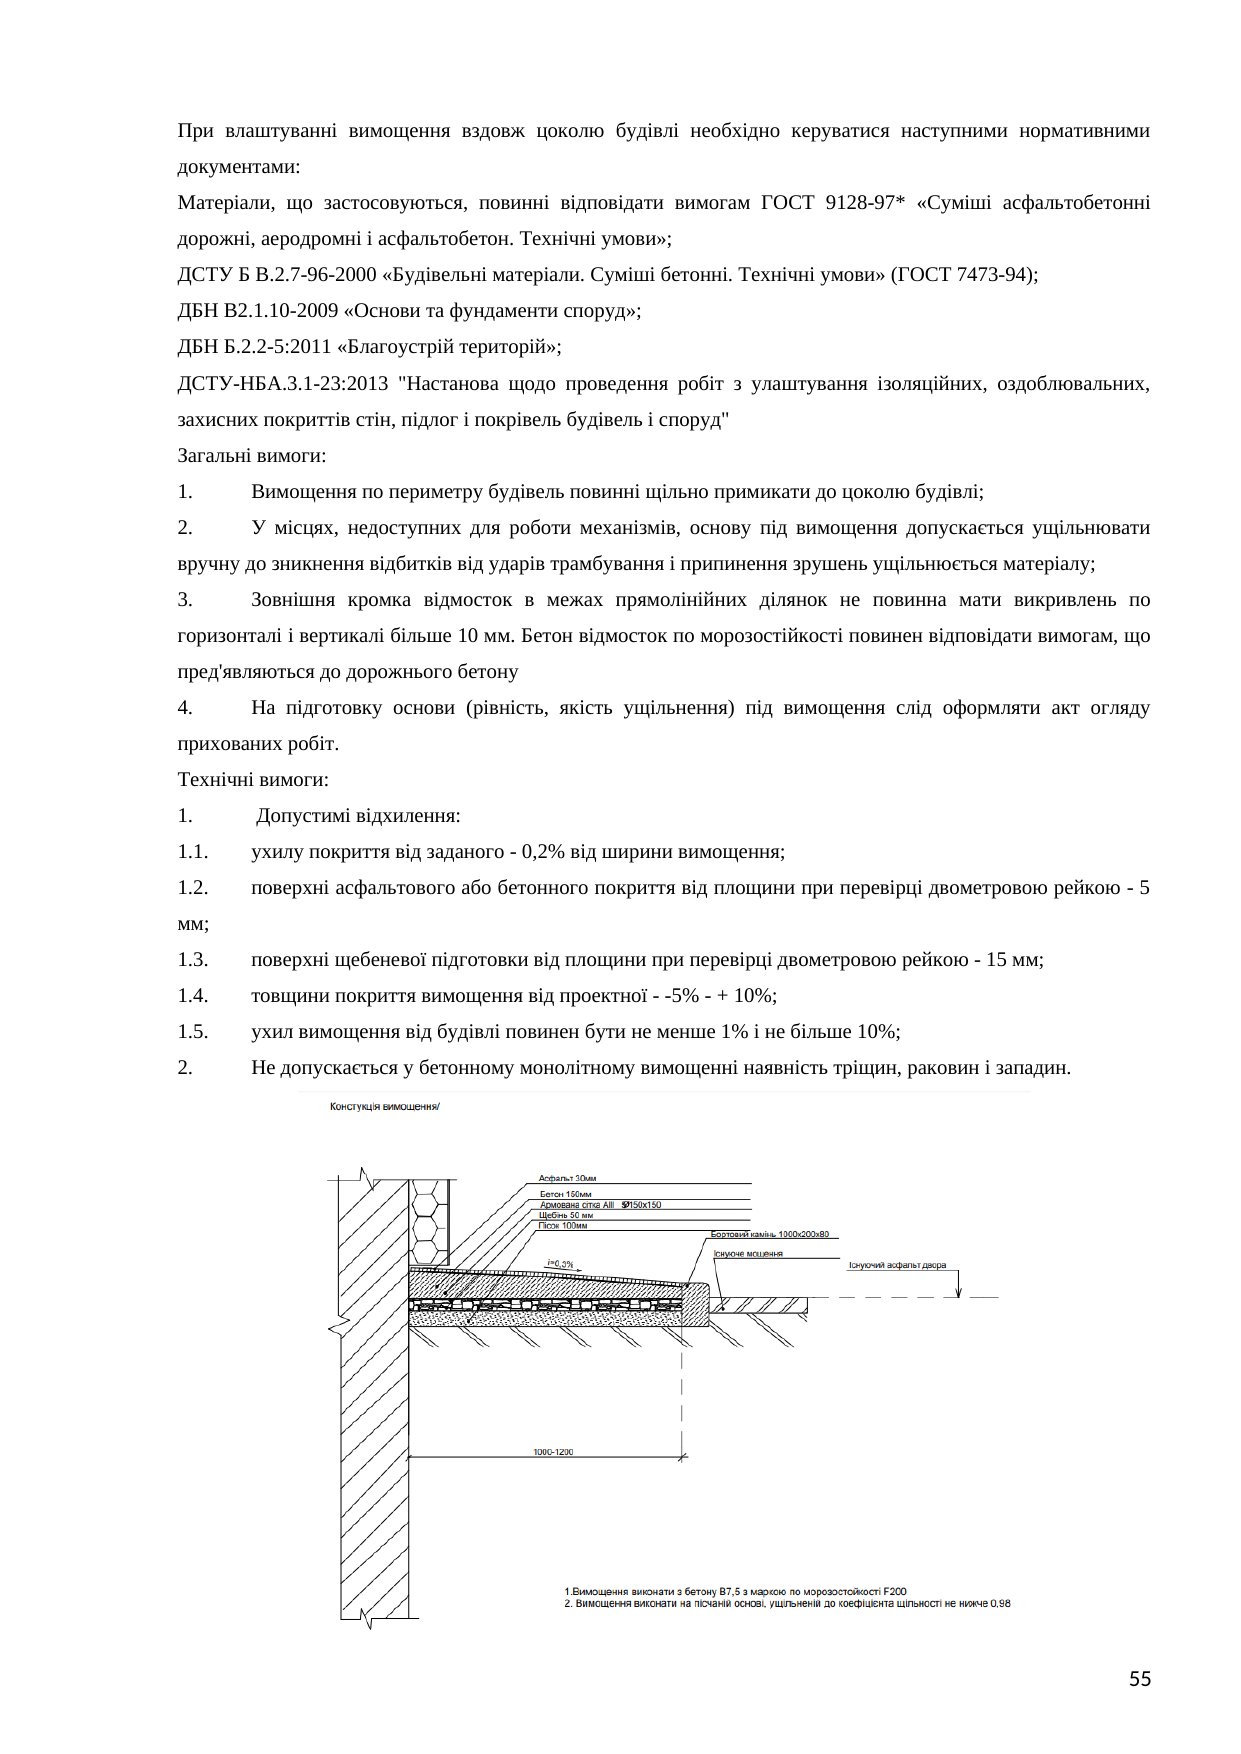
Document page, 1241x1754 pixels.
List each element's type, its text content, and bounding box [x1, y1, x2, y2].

text 1. Вимощення по периметру будівель повинні щільно примикати до цоколю будівлі; [177, 478, 1152, 503]
text 1.3. поверхні щебеневої підготовки від площини при перевірці двометровою рейкою - 15 мм; [177, 947, 1152, 971]
text 4. На підготовку основи (рівність, якість ущільнення) під вимощення слід оформляти акт огляду прихованих робіт. [177, 695, 1152, 755]
text 1.2. поверхні асфальтового або бетонного покриття від площини при перевірці двометровою рейкою - 5 мм; [177, 875, 1152, 935]
text ДБН В2.1.10-2009 «Основи та фундаменти споруд»; [177, 298, 1152, 322]
text Матеріали, що застосовуються, повинні відповідати вимогам ГОСТ 9128-97* «Суміші асфальтобетонні дорожні, аеродромні і асфальтобетон. Технічні умови»; [177, 190, 1152, 250]
text ДСТУ Б В.2.7-96-2000 «Будівельні матеріали. Суміші бетонні. Технічні умови» (ГОСТ 7473-94); [177, 262, 1152, 286]
text ДБН Б.2.2-5:2011 «Благоустрій територій»; [177, 334, 1152, 358]
text Технічні вимоги: [177, 767, 1152, 791]
text 1.5. ухил вимощення від будівлі повинен бути не менше 1% і не більше 10%; [177, 1019, 1152, 1043]
text 1.1. ухилу покриття від заданого - 0,2% від ширини вимощення; [177, 839, 1152, 863]
text 2. Не допускається у бетонному монолітному вимощенні наявність тріщин, раковин і западин. [177, 1055, 1152, 1079]
text 1. Допустимі відхилення: [177, 803, 1152, 827]
text ДСТУ-НБА.3.1-23:2013 "Настанова щодо проведення робіт з улаштування ізоляційних, оздоблювальних, захисних покриттів стін, підлог і покрівель будівель і споруд" [177, 370, 1152, 431]
text При влаштуванні вимощення вздовж цоколю будівлі необхідно керуватися наступними нормативними документами: [177, 118, 1152, 178]
picture [298, 1091, 1031, 1635]
text 3. Зовнішня кромка відмосток в межах прямолінійних ділянок не повинна мати викривлень по горизонталі і вертикалі більше 10 мм. Бетон відмосток по морозостійкості повинен відповідати вимогам, що пред'являються до дорожнього бетону [177, 587, 1152, 683]
text Загальні вимоги: [177, 442, 1152, 467]
text 2. У місцях, недоступних для роботи механізмів, основу під вимощення допускається ущільнювати вручну до зникнення відбитків від ударів трамбування і припинення зрушень ущільнюється матеріалу; [177, 514, 1152, 575]
text 1.4. товщини покриття вимощення від проектної - -5% - + 10%; [177, 983, 1152, 1007]
